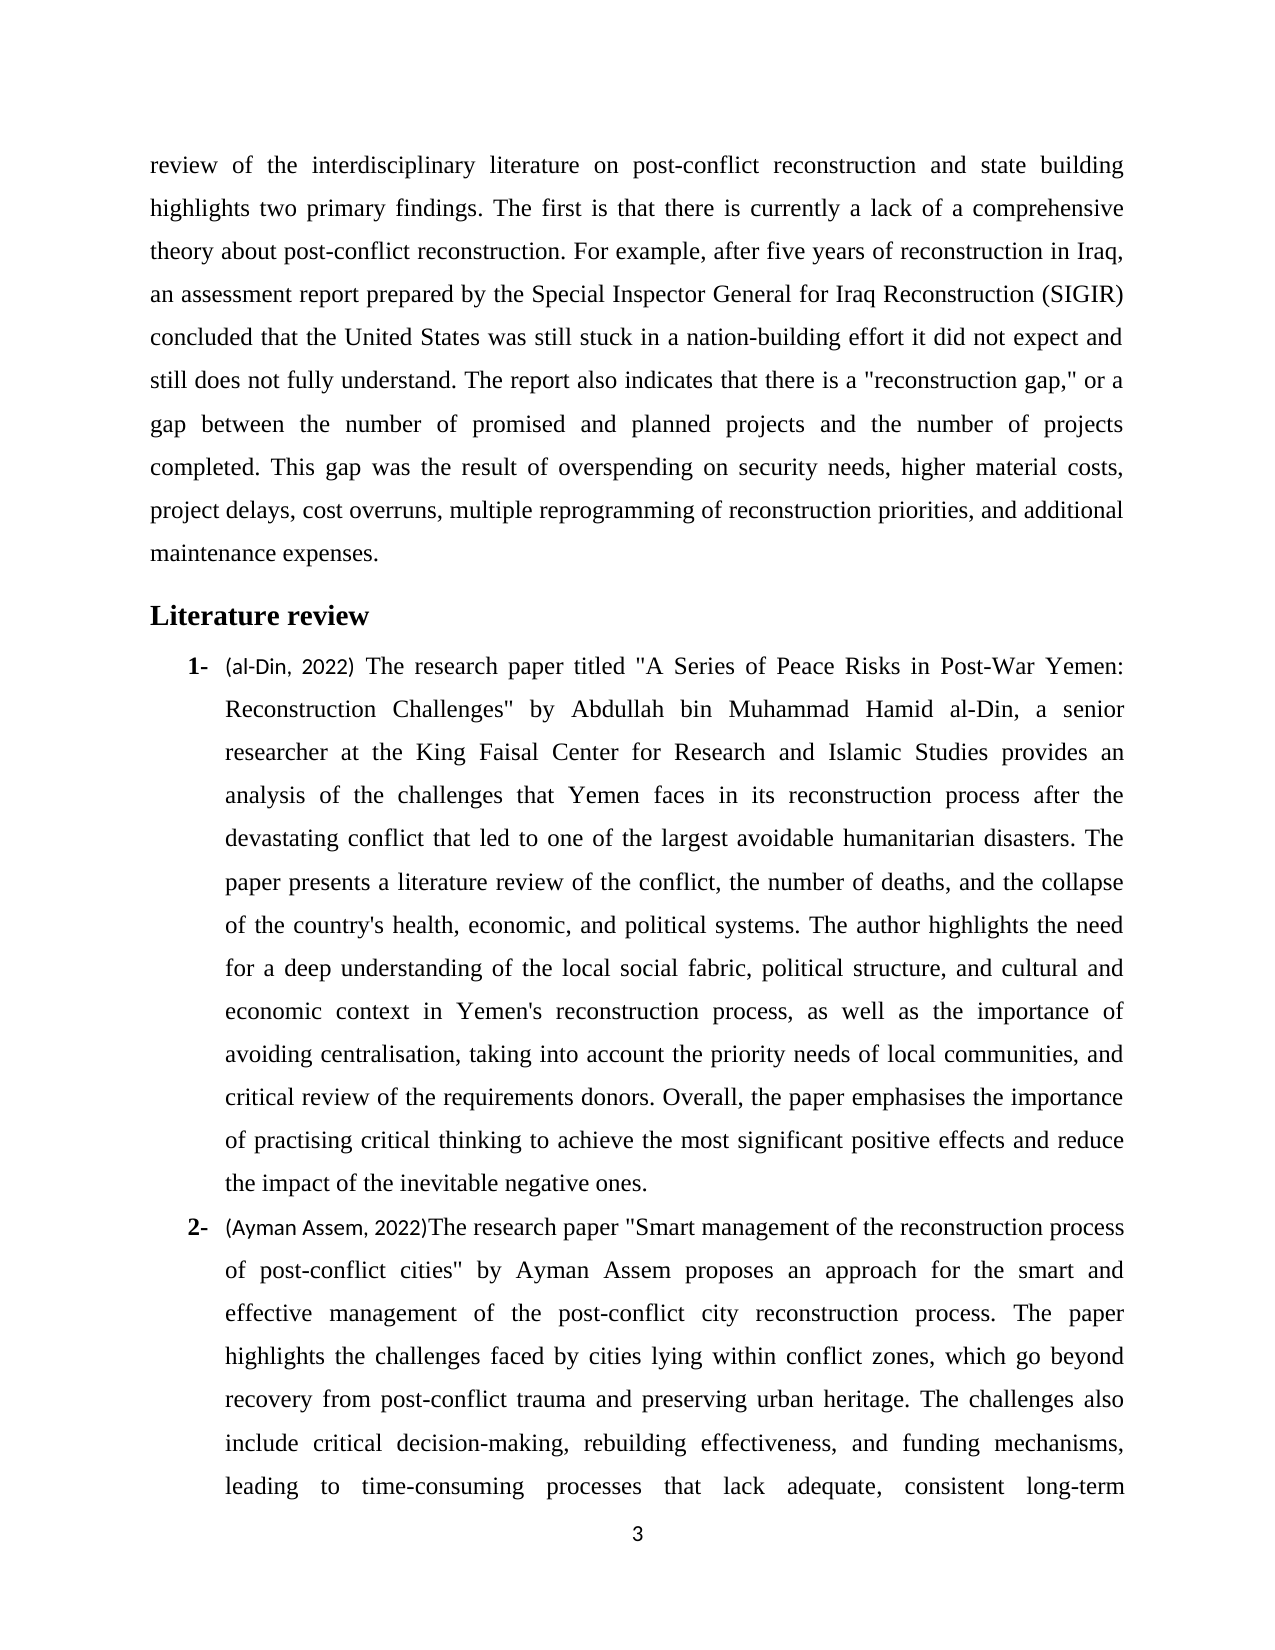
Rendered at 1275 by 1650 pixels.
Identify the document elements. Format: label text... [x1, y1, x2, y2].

list The research paper titled "A Series of Peace Risks in Post-War Yemen: Reconstruction Challenges" by Abdullah bin Muhammad Hamid al-Din, a senior researcher at the King Faisal Center for Research and Islamic Studies provides an analysis of the challenges that Yemen faces in its reconstruction process after the devastating conflict that led to one of the largest avoidable humanitarian disasters. The paper presents a literature review of the conflict, the number of deaths, and the collapse of the country's health, economic, and political systems. The author highlights the need for a deep understanding of the local social fabric, political structure, and cultural and economic context in Yemen's reconstruction process, as well as the importance of avoiding centralisation, taking into account the priority needs of local communities, and critical review of the requirements donors. Overall, the paper emphasises the importance of practising critical thinking to achieve the most significant positive effects and reduce the impact of the inevitable negative ones. [187, 651, 1125, 1197]
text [150, 150, 1125, 567]
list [187, 1212, 1125, 1499]
text Literature review [150, 598, 1125, 631]
